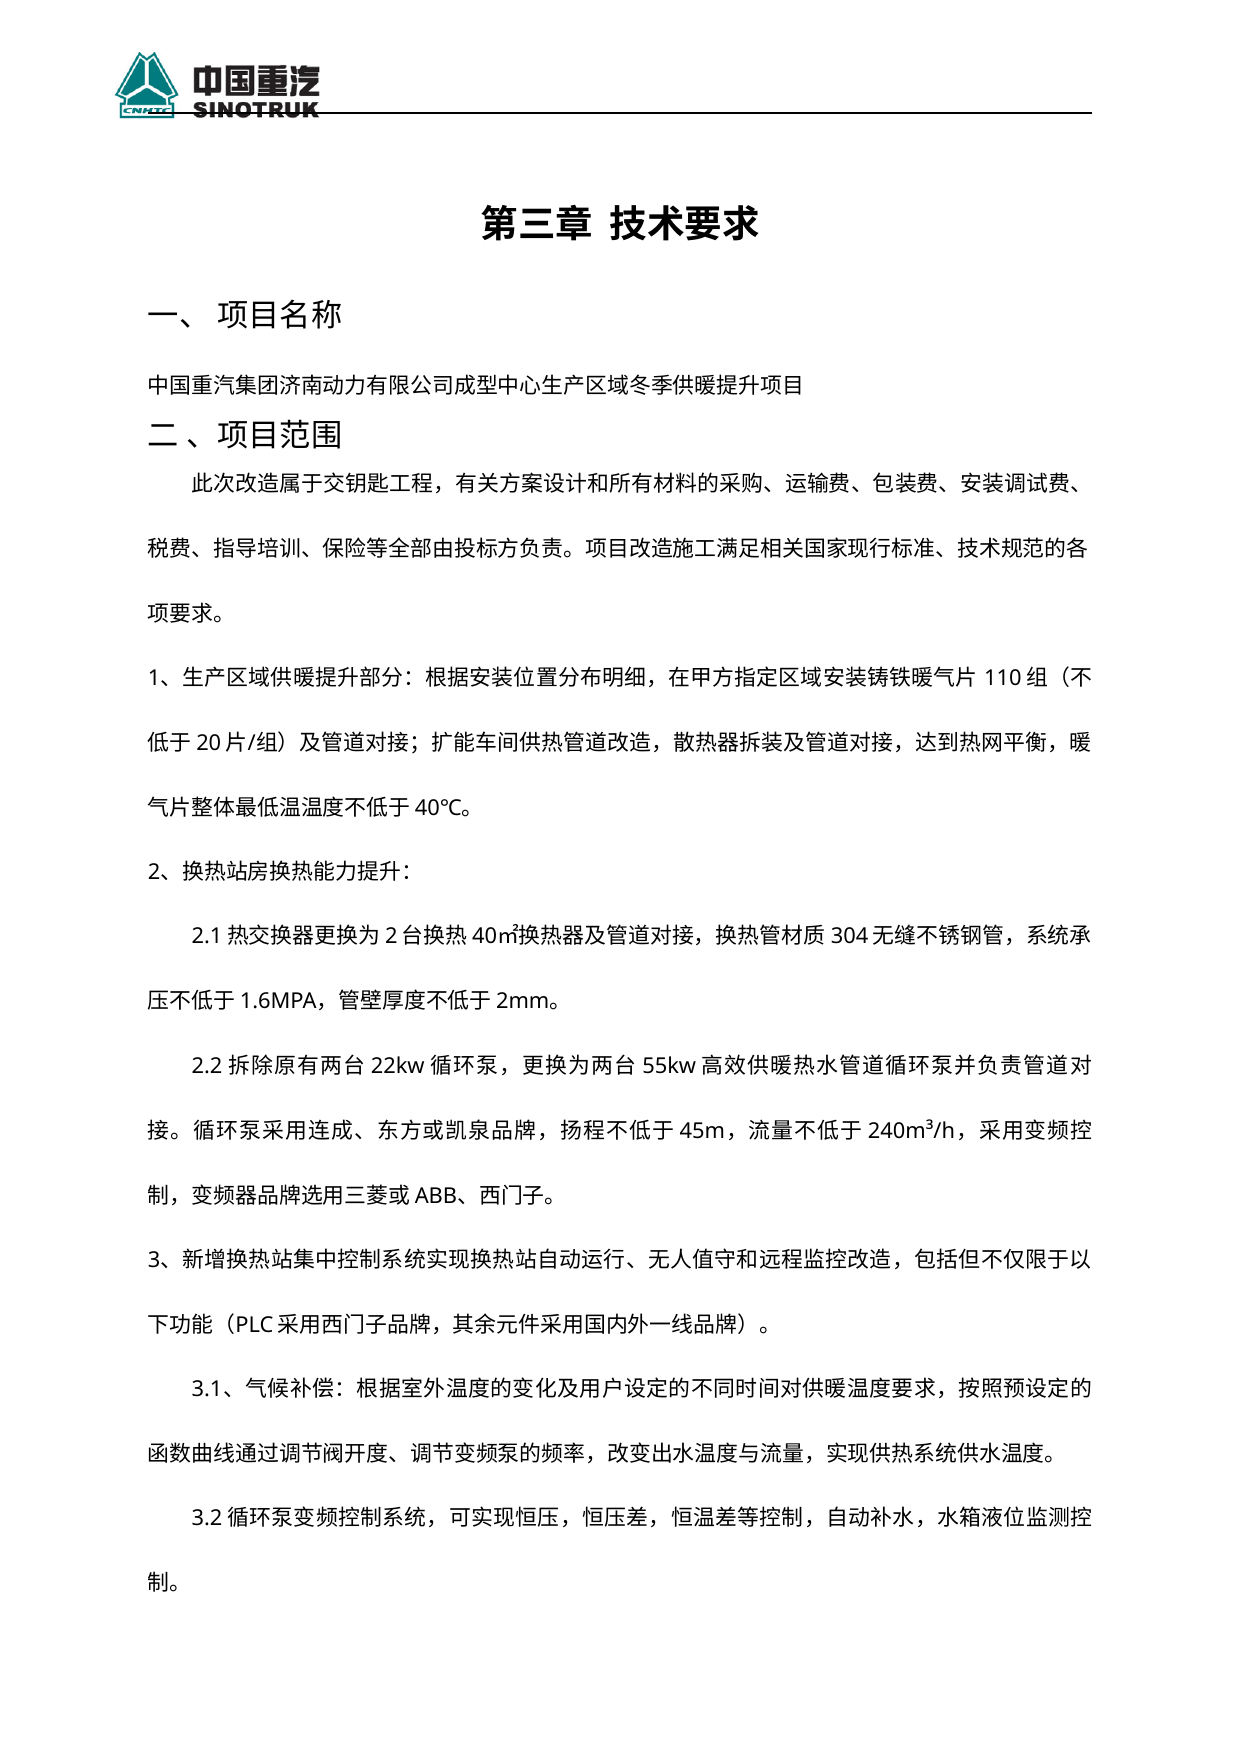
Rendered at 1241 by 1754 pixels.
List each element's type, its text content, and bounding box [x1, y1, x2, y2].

text 二 、项目范围 [148, 400, 1092, 465]
text 中国重汽集团济南动力有限公司成型中心生产区域冬季供暖提升项目 [148, 368, 1092, 400]
text 2.2拆除原有两台22kw循环泵，更换为两台55kw高效供暖热水管道循环泵并负责管道对接。循环泵采用连成、东方或凯泉品牌，扬程不低于45m，流量不低于240m³/h，采用变频控制，变频器品牌选用三菱或ABB、西门子。 [148, 1047, 1092, 1210]
picture [114, 52, 321, 119]
text 一、 项目名称 [148, 280, 1092, 345]
text 此次改造属于交钥匙工程，有关方案设计和所有材料的采购、运输费、包装费、安装调试费、税费、指导培训、保险等全部由投标方负责。项目改造施工满足相关国家现行标准、技术规范的各项要求。 [148, 465, 1092, 628]
list 3.1、气候补偿：根据室外温度的变化及用户设定的不同时间对供暖温度要求，按照预设定的函数曲线通过调节阀开度、调节变频泵的频率，改变出水温度与流量，实现供热系统供水温度。 [148, 1371, 1092, 1468]
list 3.2循环泵变频控制系统，可实现恒压，恒压差，恒温差等控制，自动补水，水箱液位监测控制。 [148, 1500, 1092, 1597]
text 2.1热交换器更换为2台换热40㎡换热器及管道对接，换热管材质304无缝不锈钢管，系统承压不低于1.6MPA，管壁厚度不低于2mm。 [148, 918, 1092, 1016]
list 新增换热站集中控制系统实现换热站自动运行、无人值守和远程监控改造，包括但不仅限于以下功能（PLC采用西门子品牌，其余元件采用国内外一线品牌）。 [148, 1242, 1092, 1339]
text 1、生产区域供暖提升部分：根据安装位置分布明细，在甲方指定区域安装铸铁暖气片110组（不低于20片/组）及管道对接；扩能车间供热管道改造，散热器拆装及管道对接，达到热网平衡，暖气片整体最低温温度不低于40℃。 [148, 659, 1092, 822]
text 2、换热站房换热能力提升： [148, 854, 1092, 886]
text 第三章 技术要求 [148, 188, 1092, 253]
